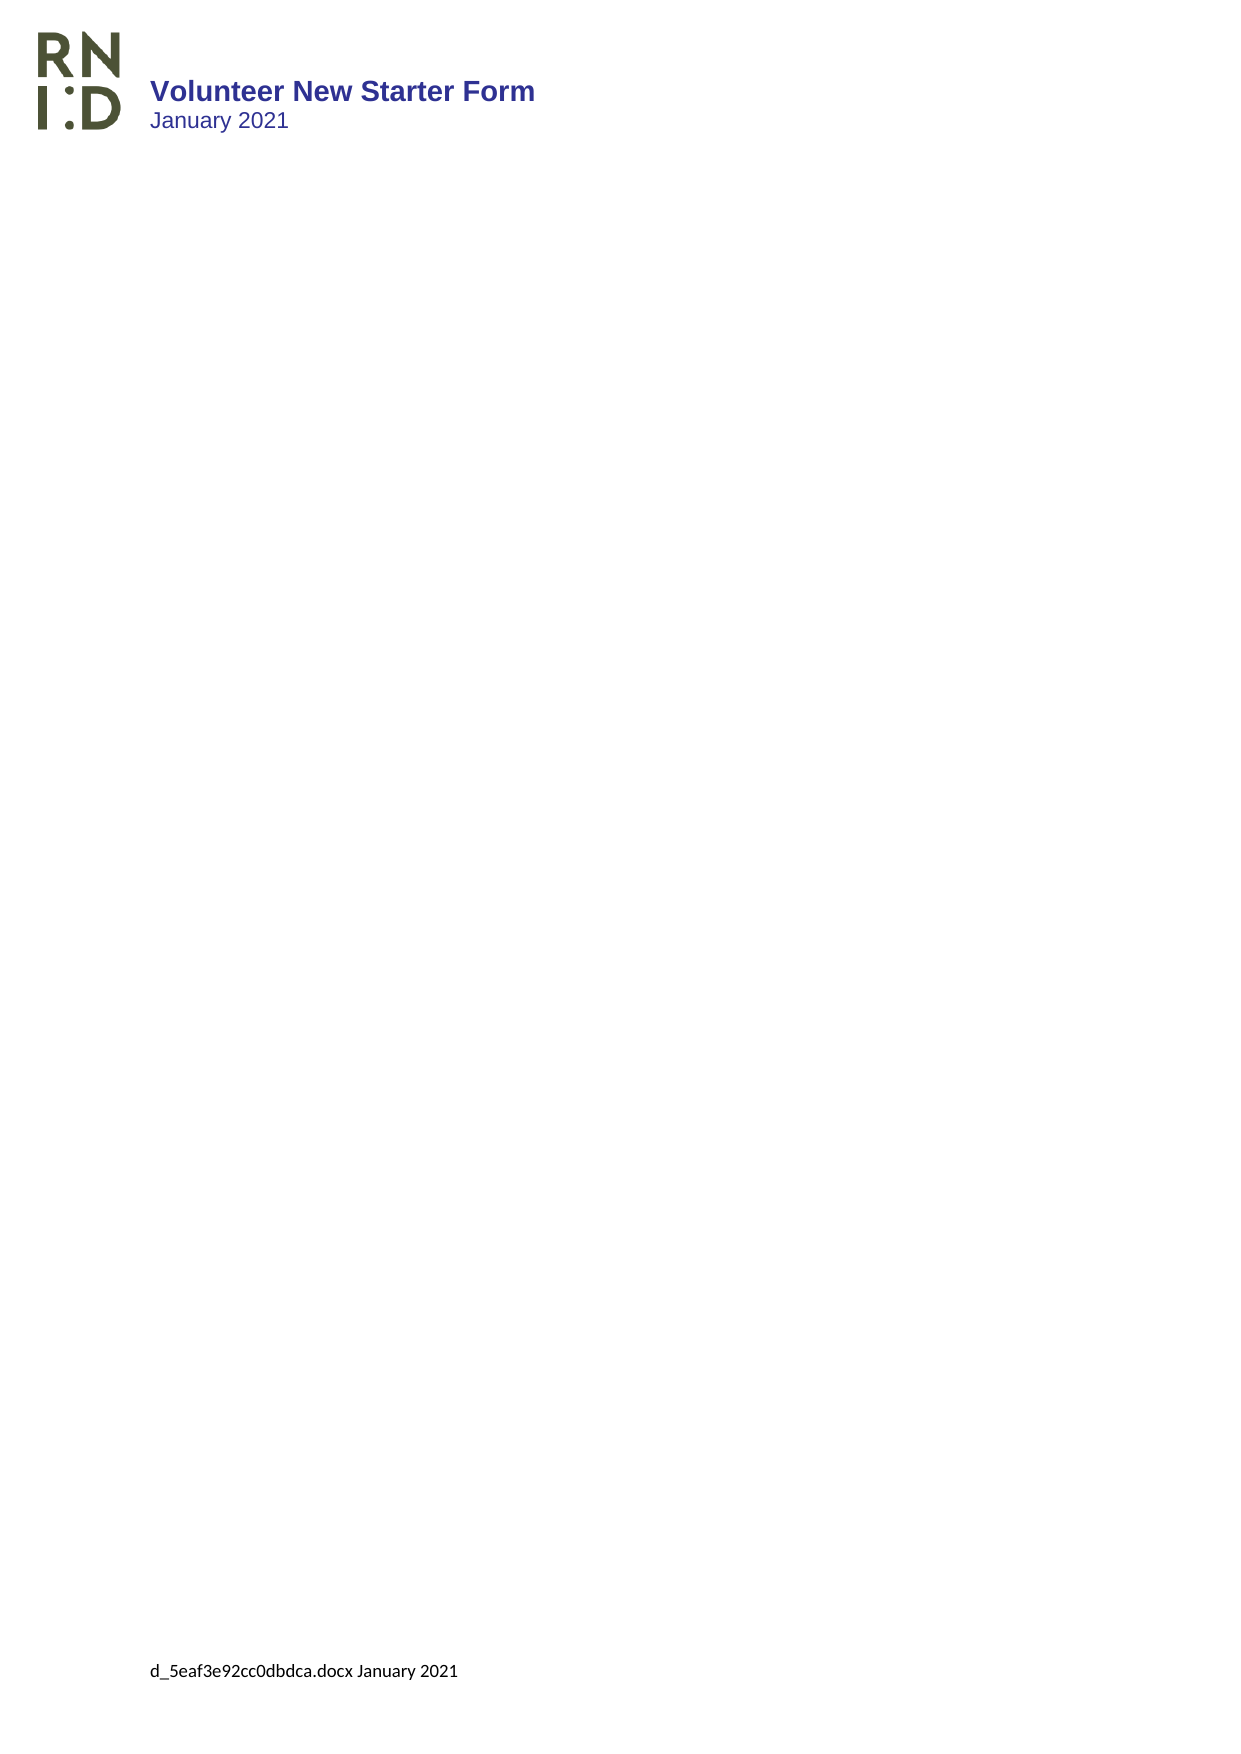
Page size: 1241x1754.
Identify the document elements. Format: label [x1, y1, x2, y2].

picture [24, 26, 128, 136]
